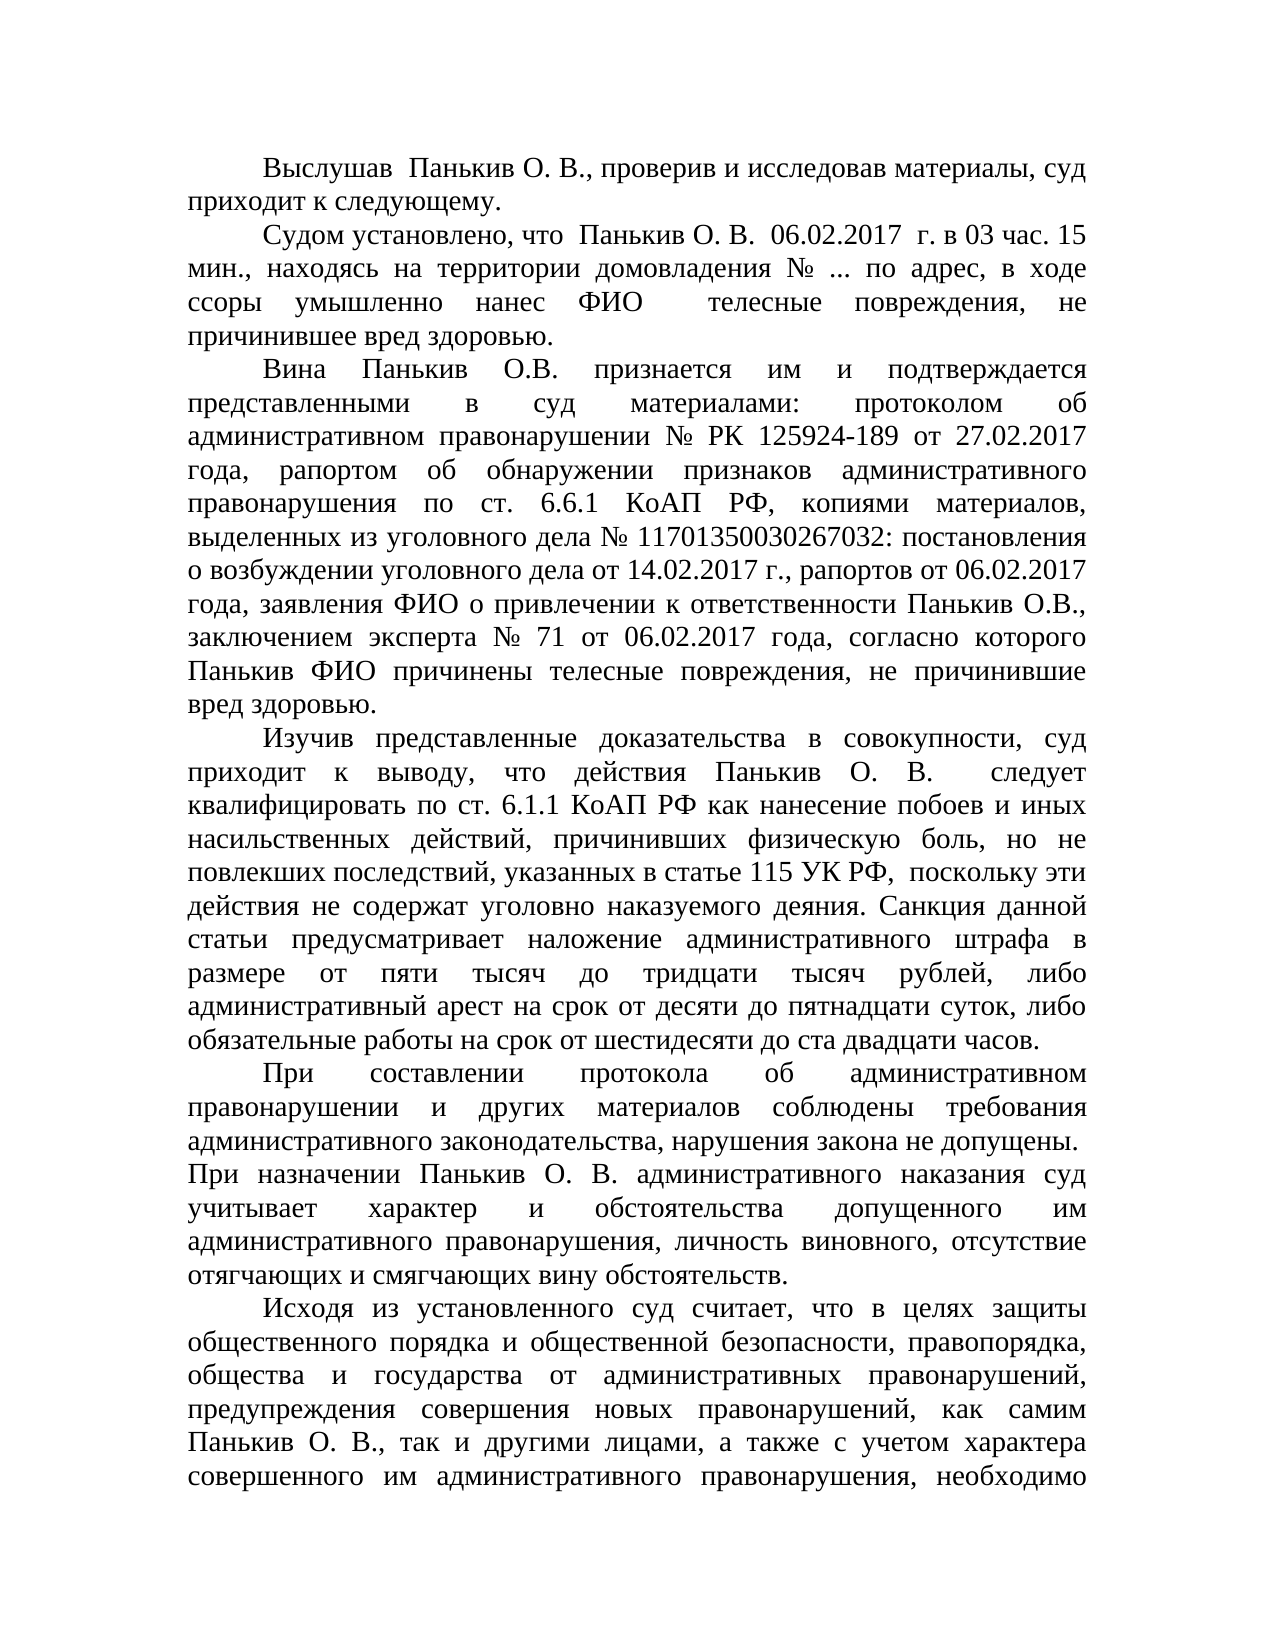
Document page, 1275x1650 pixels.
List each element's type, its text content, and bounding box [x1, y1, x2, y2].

text Изучив представленные доказательства в совокупности, суд приходит к выводу, что действия Панькив О. В. следует квалифицировать по ст. 6.1.1 КоАП РФ как нанесение побоев и иных насильственных действий, причинивших физическую боль, но не повлекших последствий, указанных в статье 115 УК РФ, поскольку эти действия не содержат уголовно наказуемого деяния. Санкция данной статьи предусматривает наложение административного штрафа в размере от пяти тысяч до тридцати тысяч рублей, либо административный арест на срок от десяти до пятнадцати суток, либо обязательные работы на срок от шестидесяти до ста двадцати часов. [187, 720, 1087, 1056]
text Судом установлено, что Панькив О. В. 06.02.2017 г. в 03 час. 15 мин., находясь на территории домовладения № ... по адрес, в ходе ссоры умышленно нанес ФИО телесные повреждения, не причинившее вред здоровью. [187, 217, 1087, 351]
text Выслушав Панькив О. В., проверив и исследовав материалы, суд приходит к следующему. [187, 150, 1087, 217]
text При назначении Панькив О. В. административного наказания суд учитывает характер и обстоятельства допущенного им административного правонарушения, личность виновного, отсутствие отягчающих и смягчающих вину обстоятельств. [187, 1156, 1087, 1290]
text Вина Панькив О.В. признается им и подтверждается представленными в суд материалами: протоколом об административном правонарушении № РК 125924-189 от 27.02.2017 года, рапортом об обнаружении признаков административного правонарушения по ст. 6.6.1 КоАП РФ, копиями материалов, выделенных из уголовного дела № 11701350030267032: постановления о возбуждении уголовного дела от 14.02.2017 г., рапортов от 06.02.2017 года, заявления ФИО о привлечении к ответственности Панькив О.В., заключением эксперта № 71 от 06.02.2017 года, согласно которого Панькив ФИО причинены телесные повреждения, не причинившие вред здоровью. [187, 351, 1087, 720]
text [187, 1290, 1087, 1492]
text При составлении протокола об административном правонарушении и других материалов соблюдены требования административного законодательства, нарушения закона не допущены. [187, 1056, 1087, 1156]
